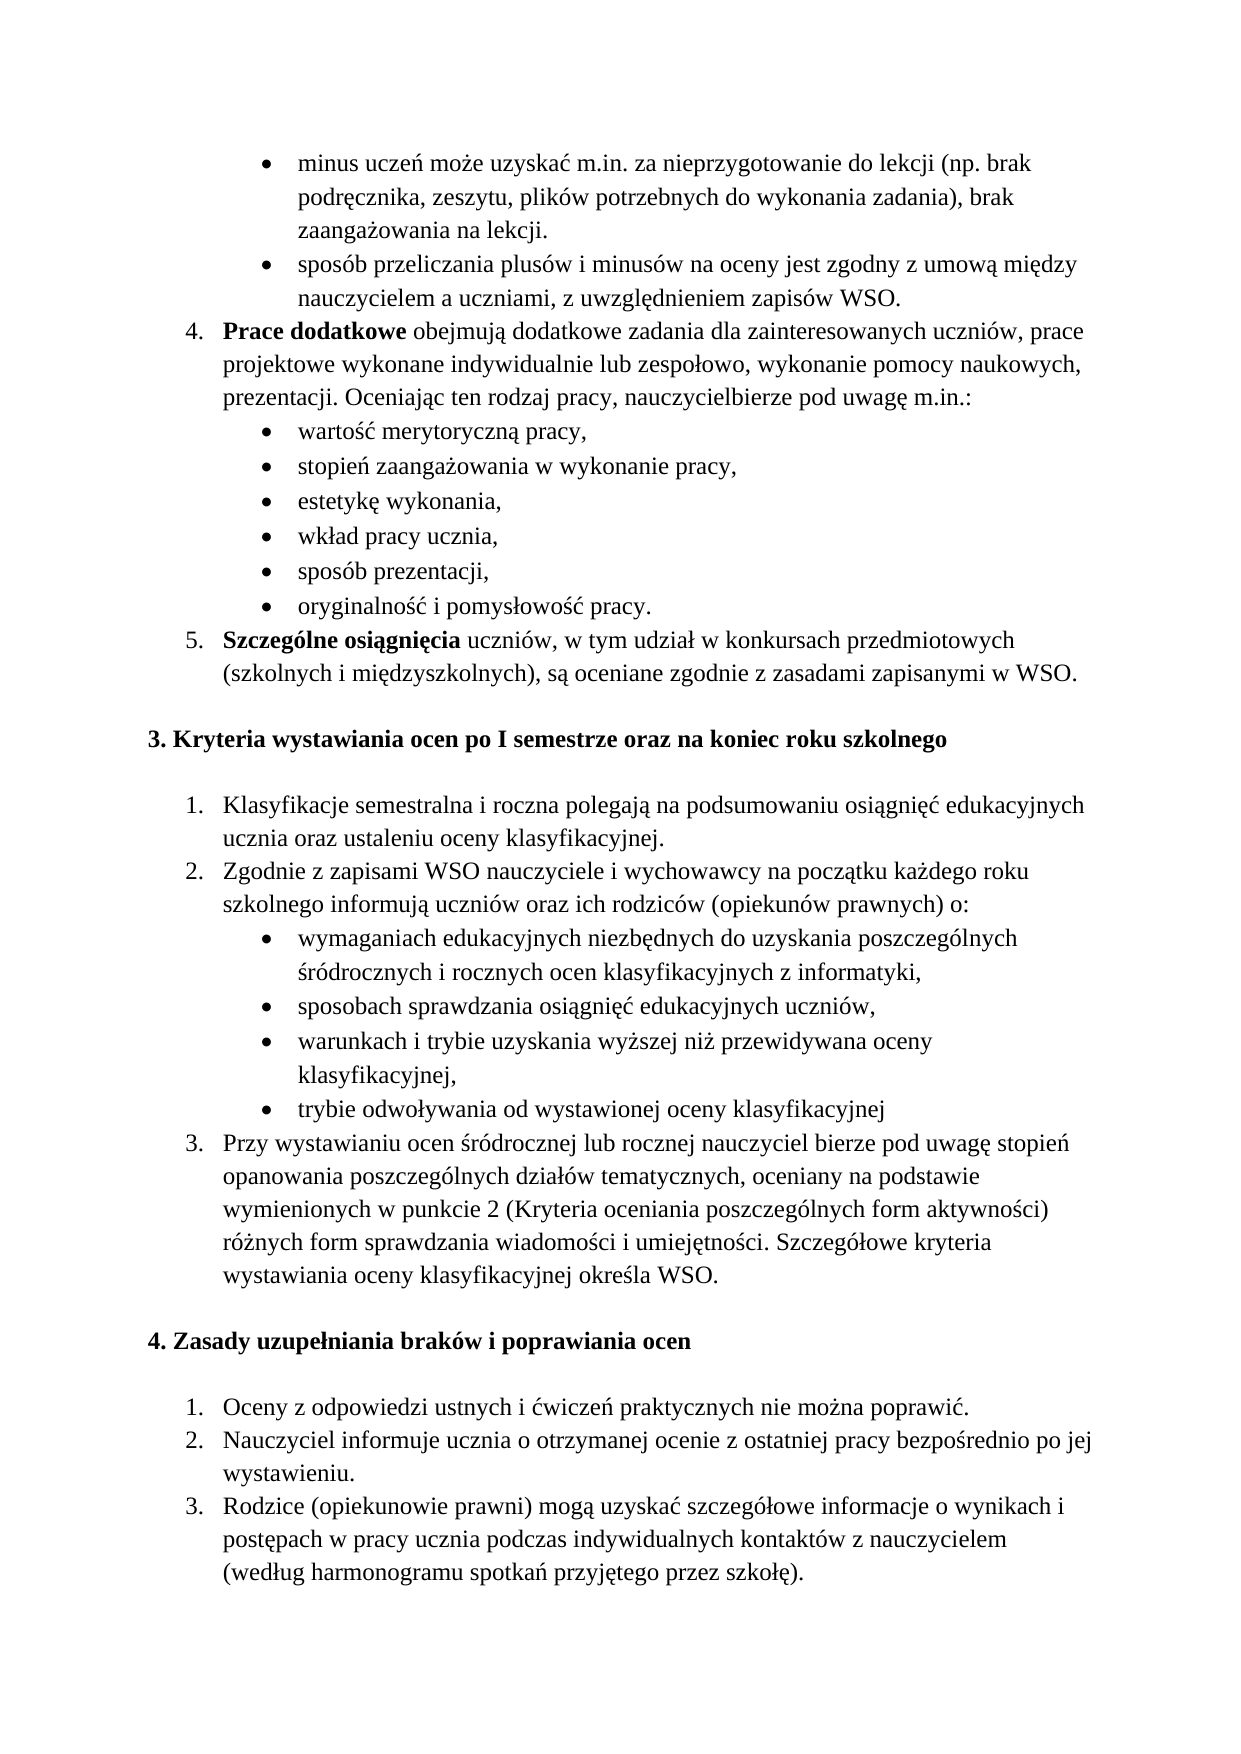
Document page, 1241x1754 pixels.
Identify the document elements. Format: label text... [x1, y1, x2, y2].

list sposób przeliczania plusów i minusów na oceny jest zgodny z umową między nauczycielem a uczniami, z uwzględnieniem zapisów WSO. [260, 248, 1093, 312]
list Nauczyciel informuje ucznia o otrzymanej ocenie z ostatniej pracy bezpośrednio po jej wystawieniu. [185, 1425, 1093, 1487]
text 4. Zasady uzupełniania braków i poprawiania ocen [148, 1326, 1093, 1355]
list Oceny z odpowiedzi ustnych i ćwiczeń praktycznych nie można poprawić. [185, 1392, 1093, 1421]
list wymaganiach edukacyjnych niezbędnych do uzyskania poszczególnych śródrocznych i rocznych ocen klasyfikacyjnych z informatyki, [260, 922, 1093, 986]
list wartość merytoryczną pracy, [260, 415, 1093, 446]
list sposobach sprawdzania osiągnięć edukacyjnych uczniów, [260, 990, 1093, 1021]
list Szczególne osiągnięcia uczniów, w tym udział w konkursach przedmiotowych (szkolnych i międzyszkolnych), są oceniane zgodnie z zasadami zapisanymi w WSO. [185, 625, 1093, 687]
list sposób prezentacji, [260, 555, 1093, 586]
list oryginalność i pomysłowość pracy. [260, 590, 1093, 621]
list minus uczeń może uzyskać m.in. za nieprzygotowanie do lekcji (np. brak podręcznika, zeszytu, plików potrzebnych do wykonania zadania), brak zaangażowania na lekcji. [260, 148, 1093, 244]
list Zgodnie z zapisami WSO nauczyciele i wychowawcy na początku każdego roku szkolnego informują uczniów oraz ich rodziców (opiekunów prawnych) o: [185, 856, 1093, 918]
list Klasyfikacje semestralna i roczna polegają na podsumowaniu osiągnięć edukacyjnych ucznia oraz ustaleniu oceny klasyfikacyjnej. [185, 790, 1093, 852]
text 3. Kryteria wystawiania ocen po I semestrze oraz na koniec roku szkolnego [148, 724, 1093, 753]
list Przy wystawianiu ocen śródrocznej lub rocznej nauczyciel bierze pod uwagę stopień opanowania poszczególnych działów tematycznych, oceniany na podstawie wymienionych w punkcie 2 (Kryteria oceniania poszczególnych form aktywności) różnych form sprawdzania wiadomości i umiejętności. Szczegółowe kryteria wystawiania oceny klasyfikacyjnej określa WSO. [185, 1128, 1093, 1289]
list wkład pracy ucznia, [260, 520, 1093, 551]
list Rodzice (opiekunowie prawni) mogą uzyskać szczegółowe informacje o wynikach i postępach w pracy ucznia podczas indywidualnych kontaktów z nauczycielem (według harmonogramu spotkań przyjętego przez szkołę). [185, 1491, 1093, 1586]
list estetykę wykonania, [260, 485, 1093, 516]
list warunkach i trybie uzyskania wyższej niż przewidywana oceny klasyfikacyjnej, [260, 1025, 1093, 1089]
list trybie odwoływania od wystawionej oceny klasyfikacyjnej [260, 1093, 1093, 1124]
list stopień zaangażowania w wykonanie pracy, [260, 450, 1093, 481]
list Prace dodatkowe obejmują dodatkowe zadania dla zainteresowanych uczniów, prace projektowe wykonane indywidualnie lub zespołowo, wykonanie pomocy naukowych, prezentacji. Oceniając ten rodzaj pracy, nauczycielbierze pod uwagę m.in.: [185, 316, 1093, 411]
